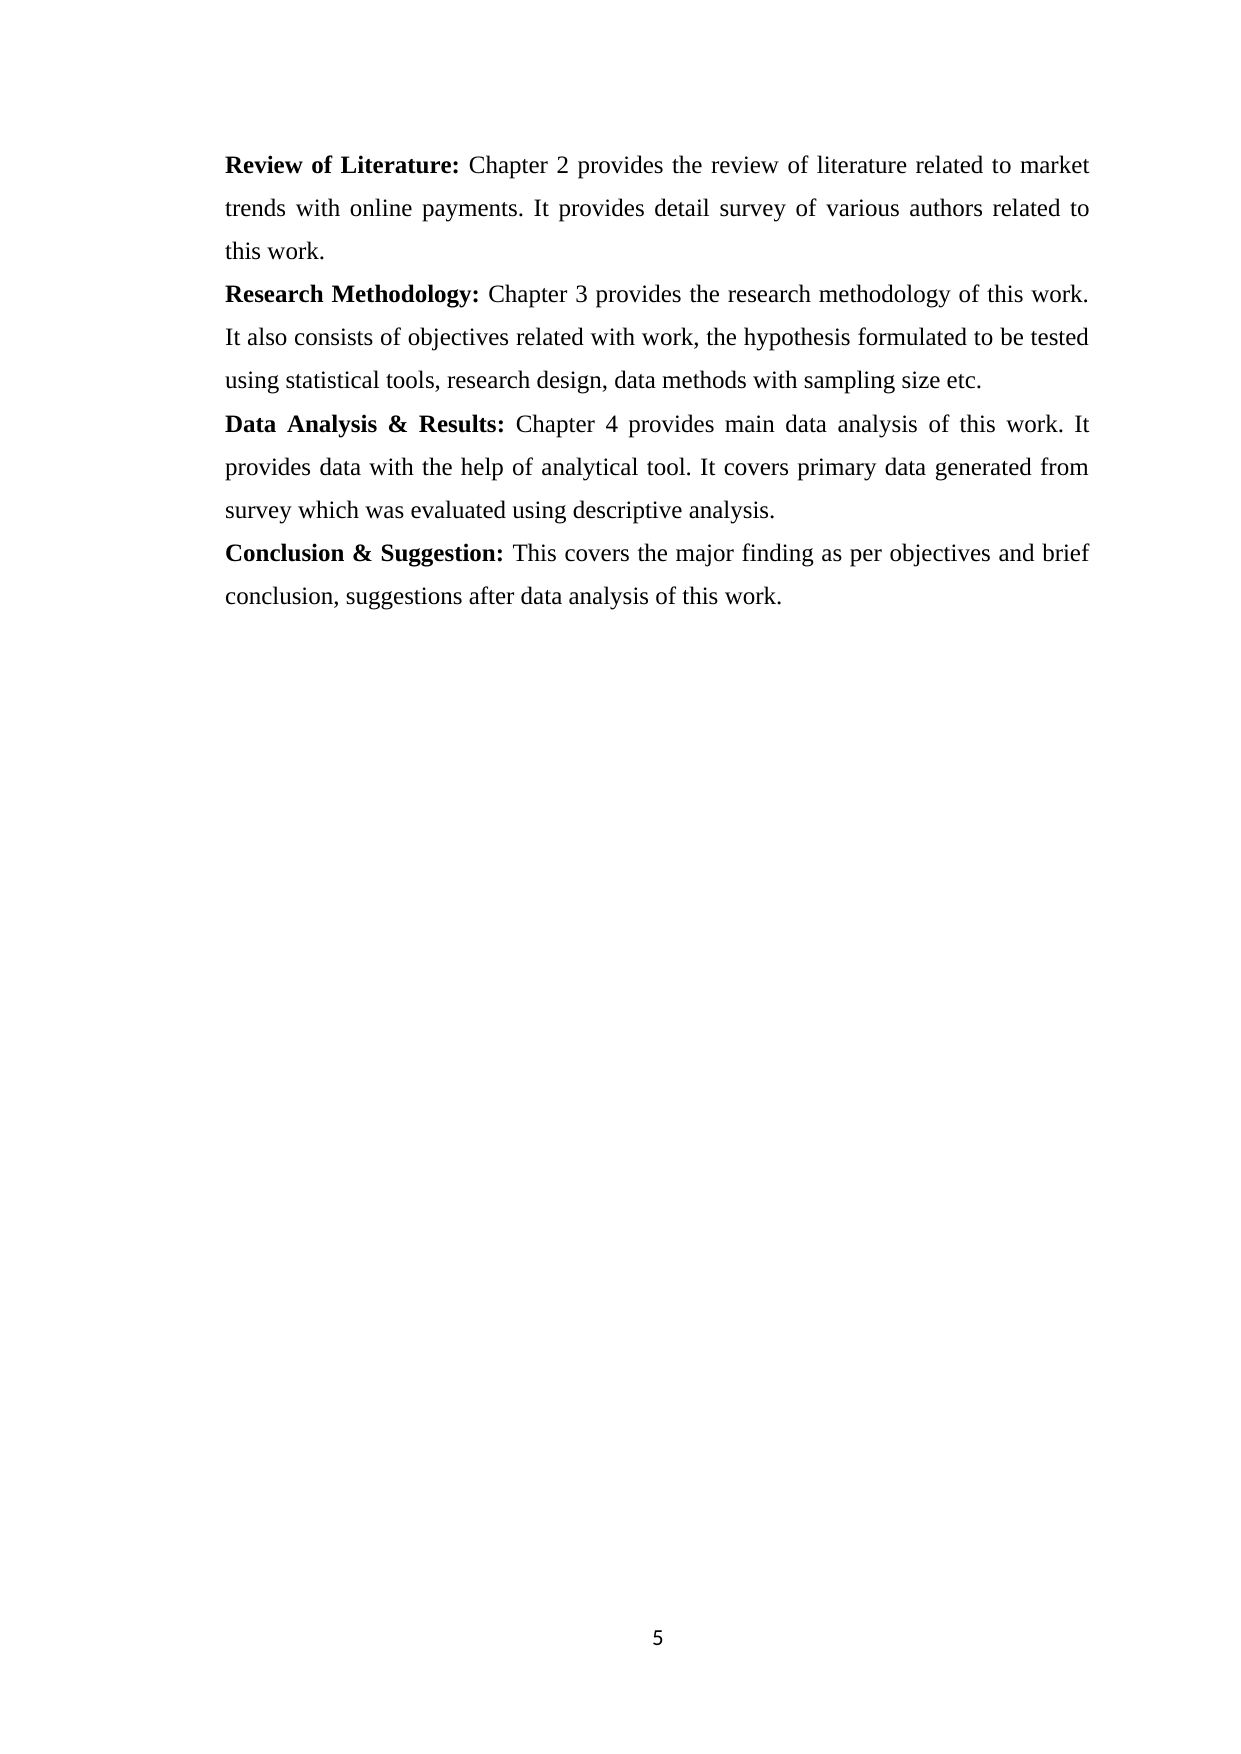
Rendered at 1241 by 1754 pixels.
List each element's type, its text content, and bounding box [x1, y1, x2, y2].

text Data Analysis & Results: Chapter 4 provides main data analysis of this work. It provides data with the help of analytical tool. It covers primary data generated from survey which was evaluated using descriptive analysis. [225, 409, 1090, 524]
text Conclusion & Suggestion: This covers the major finding as per objectives and brief conclusion, suggestions after data analysis of this work. [225, 538, 1090, 610]
text Research Methodology: Chapter 3 provides the research methodology of this work. It also consists of objectives related with work, the hypothesis formulated to be tested using statistical tools, research design, data methods with sampling size etc. [225, 279, 1090, 394]
text Review of Literature: Chapter 2 provides the review of literature related to market trends with online payments. It provides detail survey of various authors related to this work. [225, 150, 1090, 265]
